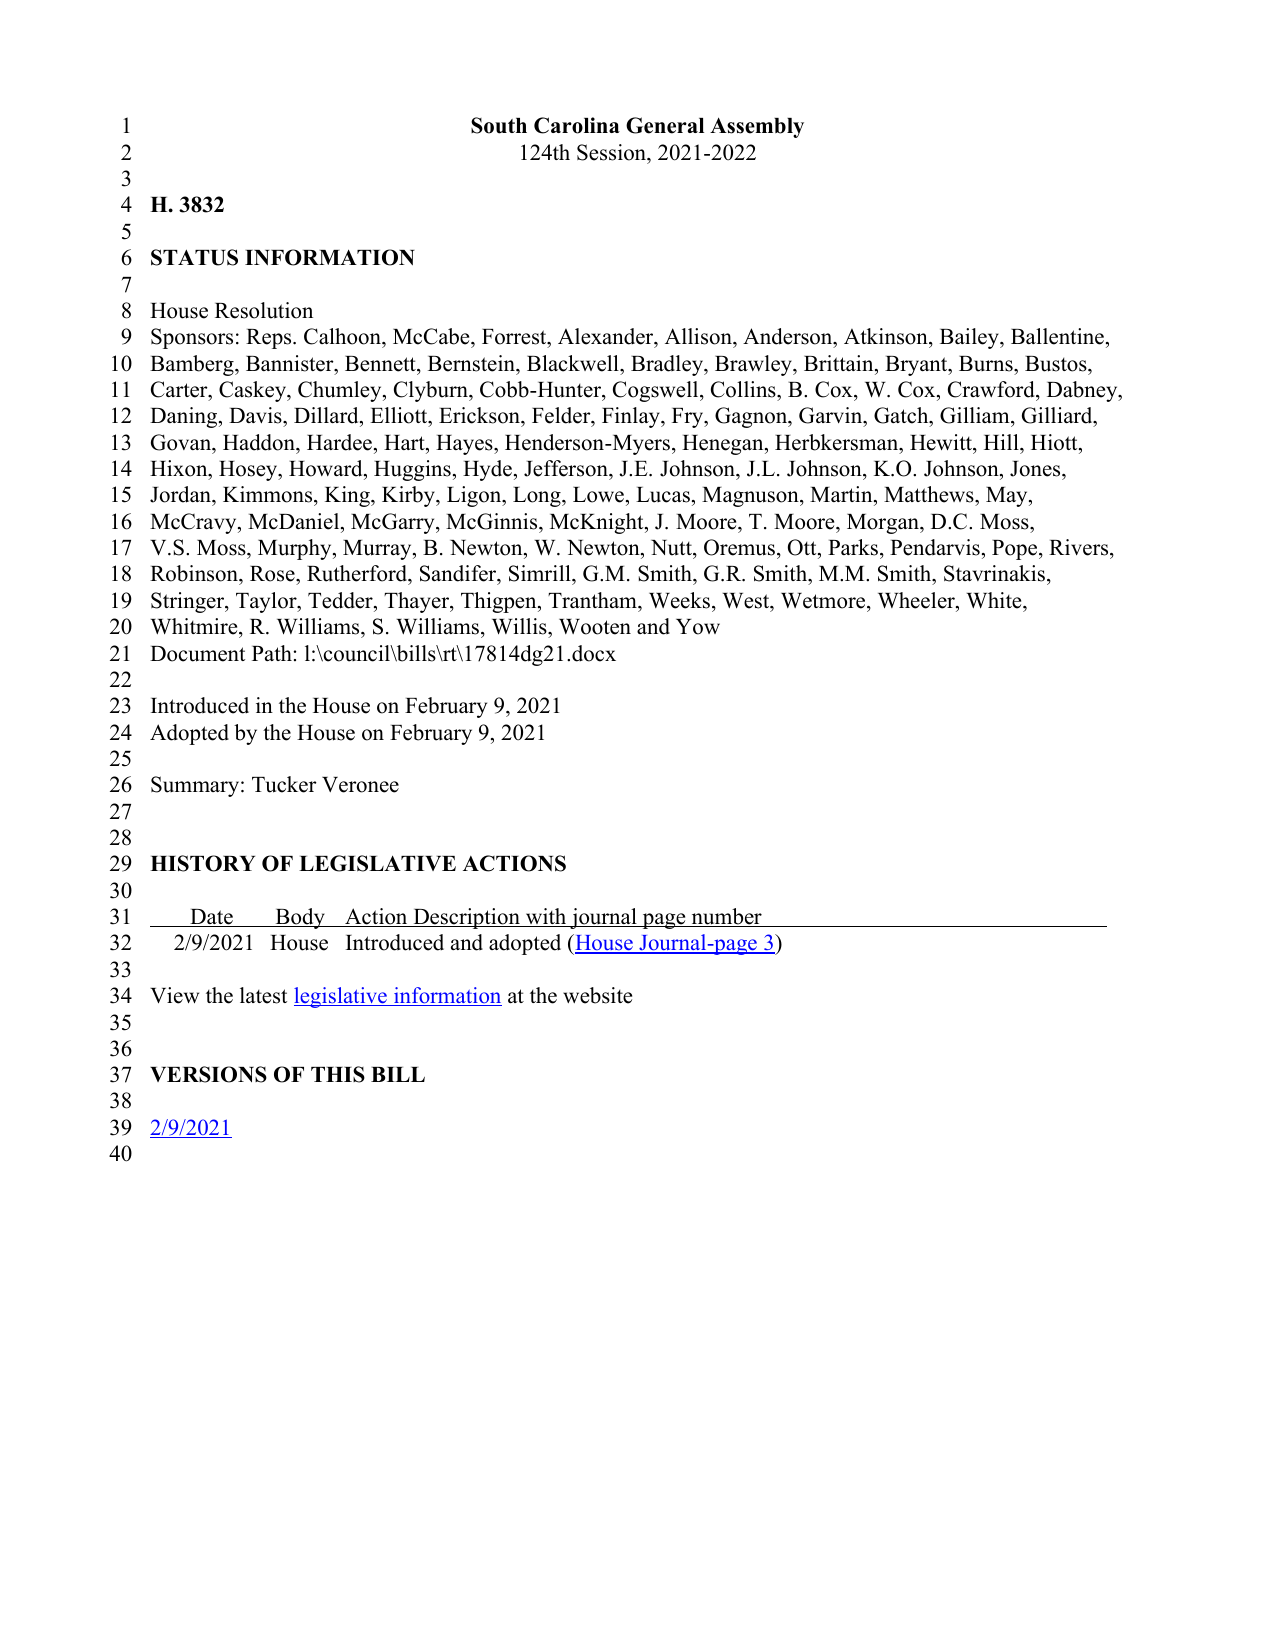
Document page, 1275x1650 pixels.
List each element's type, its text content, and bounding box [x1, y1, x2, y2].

text H. 3832 [150, 192, 1125, 218]
text Document Path: l:\council\bills\rt\17814dg21.docx [150, 639, 1125, 666]
text HISTORY OF LEGISLATIVE ACTIONS [150, 850, 1125, 877]
text Summary: Tucker Veronee [150, 771, 1125, 798]
text View the latest legislative information at the website [150, 982, 1125, 1008]
text VERSIONS OF THIS BILL [150, 1061, 1125, 1088]
text South Carolina General Assembly [150, 112, 1125, 139]
text 2/9/2021 House Introduced and adopted (House Journal-page 3) [150, 929, 1125, 956]
text 124th Session, 2021-2022 [150, 139, 1125, 165]
text Date Body Action Description with journal page number [150, 903, 1125, 929]
text Adopted by the House on February 9, 2021 [150, 719, 1125, 745]
text 2/9/2021 [150, 1114, 1125, 1140]
text STATUS INFORMATION [150, 244, 1125, 271]
text House Resolution [150, 297, 1125, 323]
text Sponsors: Reps. Calhoon, McCabe, Forrest, Alexander, Allison, Anderson, Atkinson, Bailey, Ballentine, Bamberg, Bannister, Bennett, Bernstein, Blackwell, Bradley, Brawley, Brittain, Bryant, Burns, Bustos, Carter, Caskey, Chumley, Clyburn, Cobb-Hunter, Cogswell, Collins, B. Cox, W. Cox, Crawford, Dabney, Daning, Davis, Dillard, Elliott, Erickson, Felder, Finlay, Fry, Gagnon, Garvin, Gatch, Gilliam, Gilliard, Govan, Haddon, Hardee, Hart, Hayes, Henderson-Myers, Henegan, Herbkersman, Hewitt, Hill, Hiott, Hixon, Hosey, Howard, Huggins, Hyde, Jefferson, J.E. Johnson, J.L. Johnson, K.O. Johnson, Jones, Jordan, Kimmons, King, Kirby, Ligon, Long, Lowe, Lucas, Magnuson, Martin, Matthews, May, McCravy, McDaniel, McGarry, McGinnis, McKnight, J. Moore, T. Moore, Morgan, D.C. Moss, V.S. Moss, Murphy, Murray, B. Newton, W. Newton, Nutt, Oremus, Ott, Parks, Pendarvis, Pope, Rivers, Robinson, Rose, Rutherford, Sandifer, Simrill, G.M. Smith, G.R. Smith, M.M. Smith, Stavrinakis, Stringer, Taylor, Tedder, Thayer, Thigpen, Trantham, Weeks, West, Wetmore, Wheeler, White, Whitmire, R. Williams, S. Williams, Willis, Wooten and Yow [150, 323, 1125, 639]
text Introduced in the House on February 9, 2021 [150, 692, 1125, 719]
